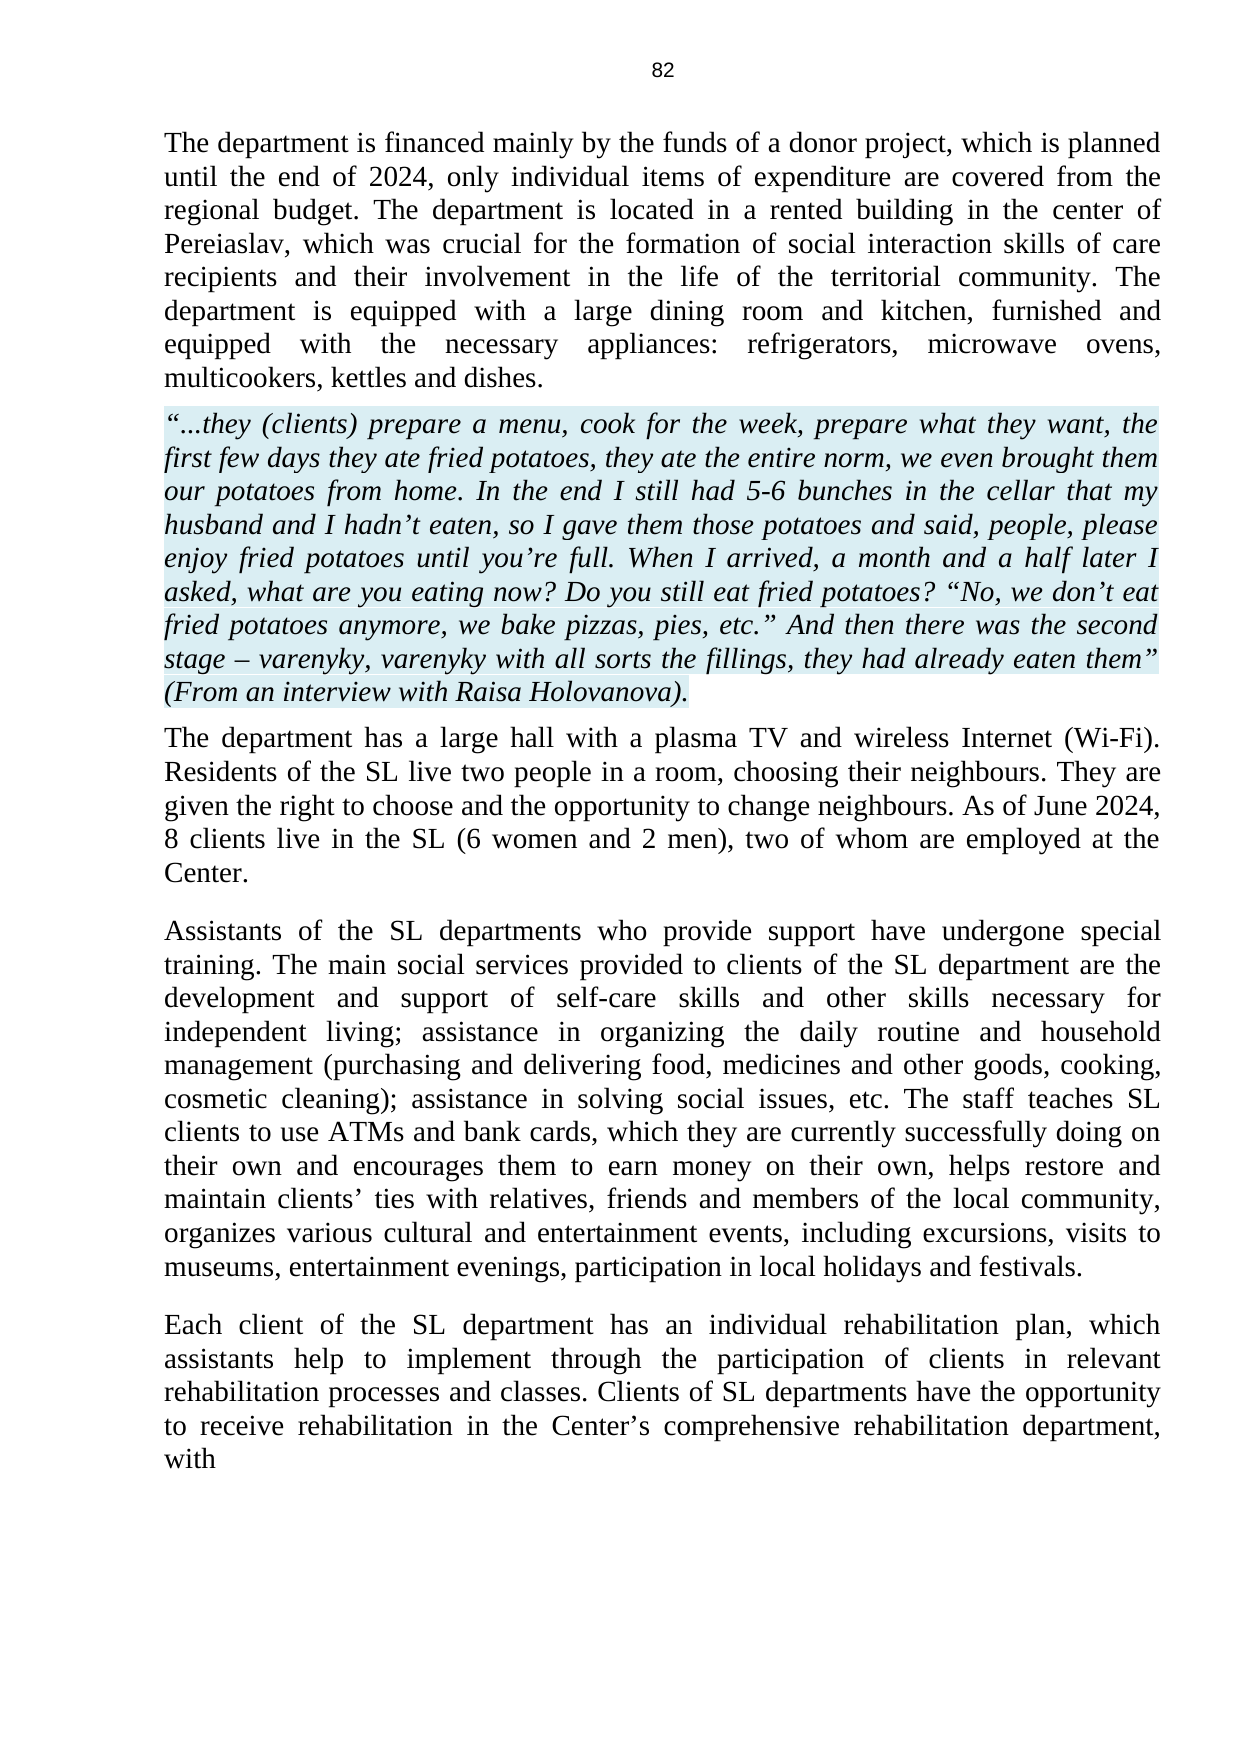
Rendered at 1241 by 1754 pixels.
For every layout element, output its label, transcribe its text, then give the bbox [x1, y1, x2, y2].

text The department is financed mainly by the funds of a donor project, which is planned until the end of 2024, only individual items of expenditure are covered from the regional budget. The department is located in a rented building in the center of Pereiaslav, which was crucial for the formation of social interaction skills of care recipients and their involvement in the life of the territorial community. The department is equipped with a large dining room and kitchen, furnished and equipped with the necessary appliances: refrigerators, microwave ovens, multicookers, kettles and dishes. [164, 125, 1162, 394]
text “...they (clients) prepare a menu, cook for the week, prepare what they want, the first few days they ate fried potatoes, they ate the entire norm, we even brought them our potatoes from home. In the end I still had 5-6 bunches in the cellar that my husband and I hadn’t eaten, so I gave them those potatoes and said, people, please enjoy fried potatoes until you’re full. When I arrived, a month and a half later I asked, what are you eating now? Do you still eat fried potatoes? “No, we don’t eat fried potatoes anymore, we bake pizzas, pies, etc.” And then there was the second stage – varenyky, varenyky with all sorts the fillings, they had already eaten them” (From an interview with Raisa Holovanova). [164, 406, 1162, 708]
text The department has a large hall with a plasma TV and wireless Internet (Wi-Fi). Residents of the SL live two people in a room, choosing their neighbours. They are given the right to choose and the opportunity to change neighbours. As of June 2024, 8 clients live in the SL (6 women and 2 men), two of whom are employed at the Center. [164, 721, 1162, 888]
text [164, 1307, 1162, 1475]
text Assistants of the SL departments who provide support have undergone special training. The main social services provided to clients of the SL department are the development and support of self-care skills and other skills necessary for independent living; assistance in organizing the daily routine and household management (purchasing and delivering food, medicines and other goods, cooking, cosmetic cleaning); assistance in solving social issues, etc. The staff teaches SL clients to use ATMs and bank cards, which they are currently successfully doing on their own and encourages them to earn money on their own, helps restore and maintain clients’ ties with relatives, friends and members of the local community, organizes various cultural and entertainment events, including excursions, visits to museums, entertainment evenings, participation in local holidays and festivals. [164, 913, 1162, 1282]
